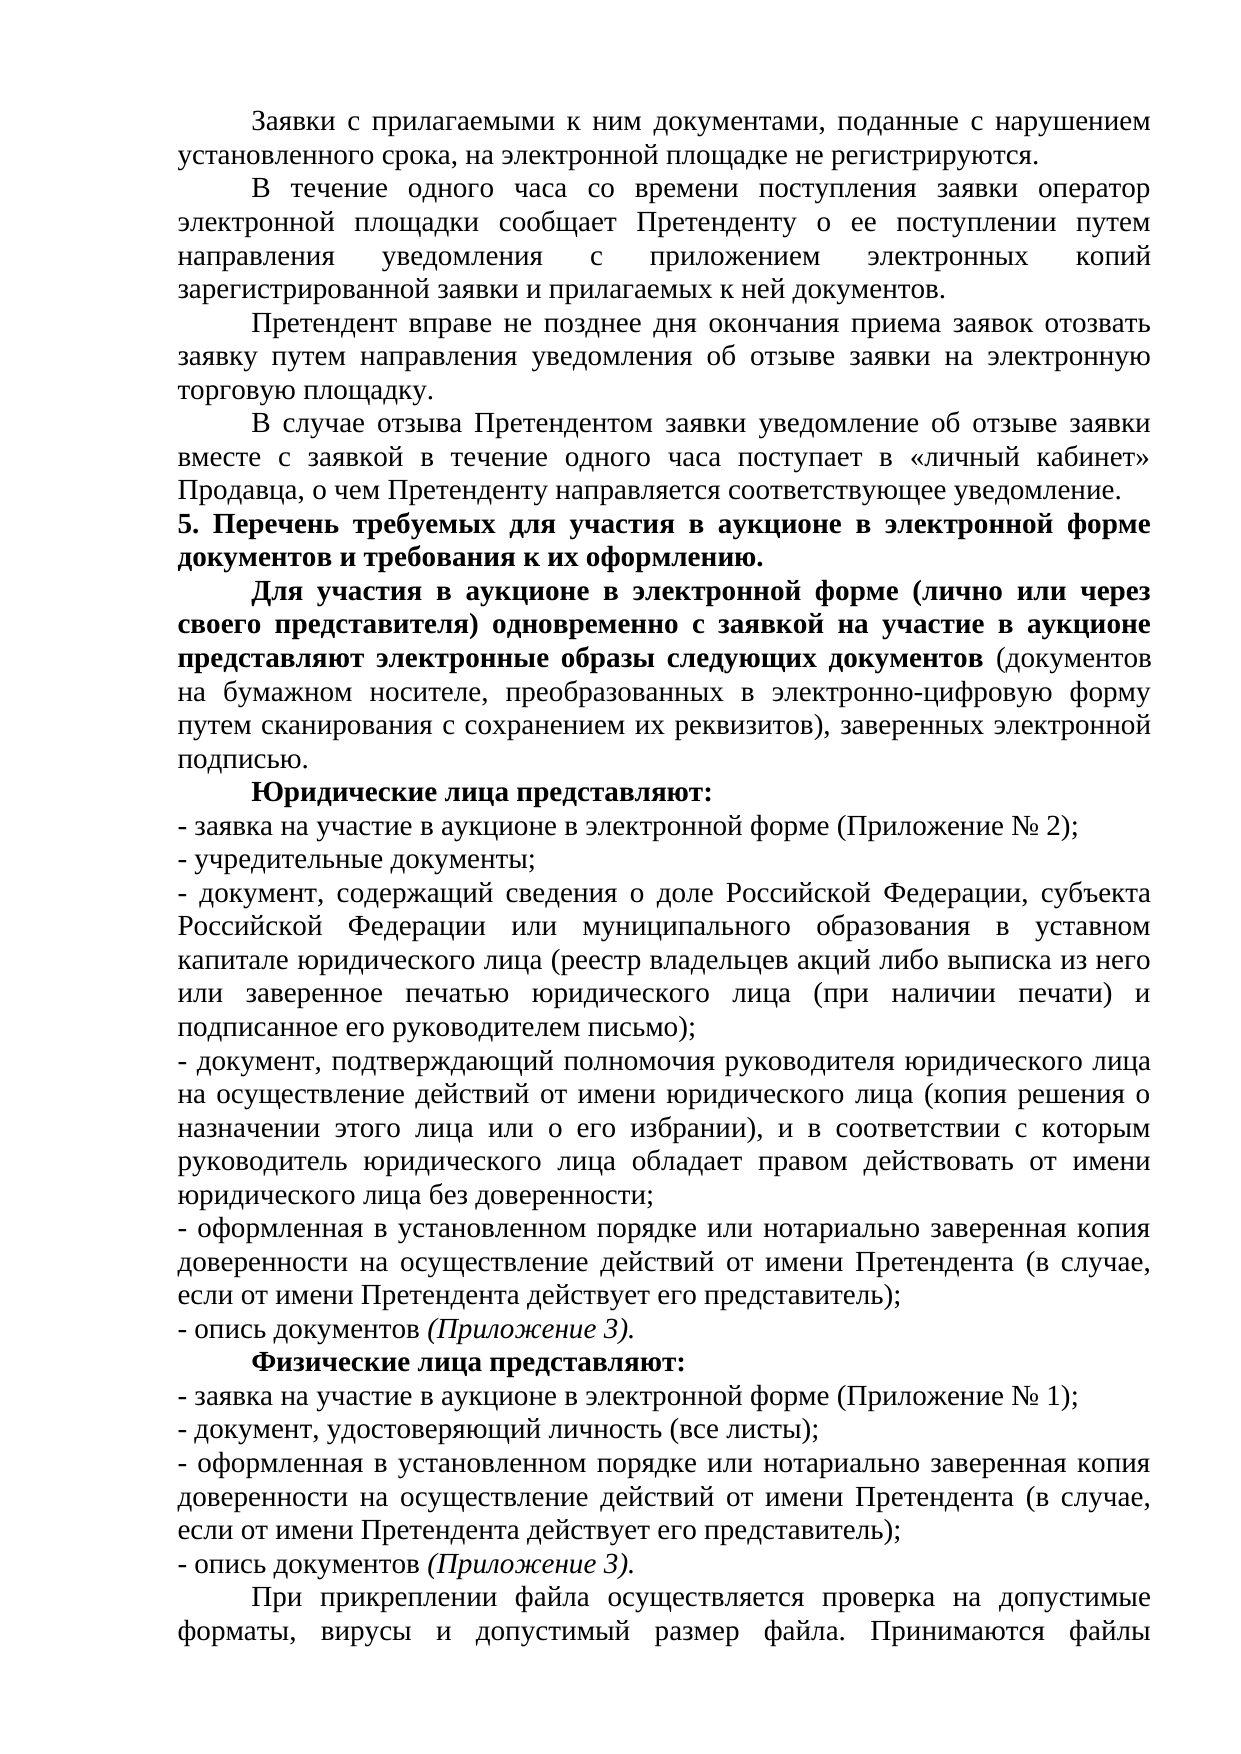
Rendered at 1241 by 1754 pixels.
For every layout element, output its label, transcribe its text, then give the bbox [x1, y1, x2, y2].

text Для участия в аукционе в электронной форме (лично или через своего представителя) одновременно с заявкой на участие в аукционе представляют электронные образы следующих документов (документов на бумажном носителе, преобразованных в электронно-цифровую форму путем сканирования с сохранением их реквизитов), заверенных электронной подписью. [177, 573, 1152, 774]
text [177, 1579, 1152, 1646]
text В случае отзыва Претендентом заявки уведомление об отзыве заявки вместе с заявкой в течение одного часа поступает в «личный кабинет» Продавца, о чем Претенденту направляется соответствующее уведомление. [177, 405, 1152, 506]
text - документ, подтверждающий полномочия руководителя юридического лица на осуществление действий от имени юридического лица (копия решения о назначении этого лица или о его избрании), и в соответствии с которым руководитель юридического лица обладает правом действовать от имени юридического лица без доверенности; [177, 1043, 1152, 1210]
text - документ, содержащий сведения о доле Российской Федерации, субъекта Российской Федерации или муниципального образования в уставном капитале юридического лица (реестр владельцев акций либо выписка из него или заверенное печатью юридического лица (при наличии печати) и подписанное его руководителем письмо); [177, 875, 1152, 1043]
text - документ, удостоверяющий личность (все листы); [177, 1412, 1152, 1445]
text - учредительные документы; [177, 841, 1152, 875]
text Физические лица представляют: [177, 1344, 1152, 1378]
text - оформленная в установленном порядке или нотариально заверенная копия доверенности на осуществление действий от имени Претендента (в случае, если от имени Претендента действует его представитель); [177, 1210, 1152, 1311]
text - заявка на участие в аукционе в электронной форме (Приложение № 1); [177, 1378, 1152, 1412]
text - опись документов (Приложение 3). [177, 1546, 1152, 1579]
text - опись документов (Приложение 3). [177, 1311, 1152, 1344]
text - оформленная в установленном порядке или нотариально заверенная копия доверенности на осуществление действий от имени Претендента (в случае, если от имени Претендента действует его представитель); [177, 1445, 1152, 1546]
text Претендент вправе не позднее дня окончания приема заявок отозвать заявку путем направления уведомления об отзыве заявки на электронную торговую площадку. [177, 305, 1152, 405]
text 5. Перечень требуемых для участия в аукционе в электронной форме документов и требования к их оформлению. [177, 506, 1152, 573]
text В течение одного часа со времени поступления заявки оператор электронной площадки сообщает Претенденту о ее поступлении путем направления уведомления с приложением электронных копий зарегистрированной заявки и прилагаемых к ней документов. [177, 171, 1152, 305]
text - заявка на участие в аукционе в электронной форме (Приложение № 2); [177, 808, 1152, 841]
text Заявки с прилагаемыми к ним документами, поданные с нарушением установленного срока, на электронной площадке не регистрируются. [177, 103, 1152, 171]
text Юридические лица представляют: [177, 774, 1152, 808]
